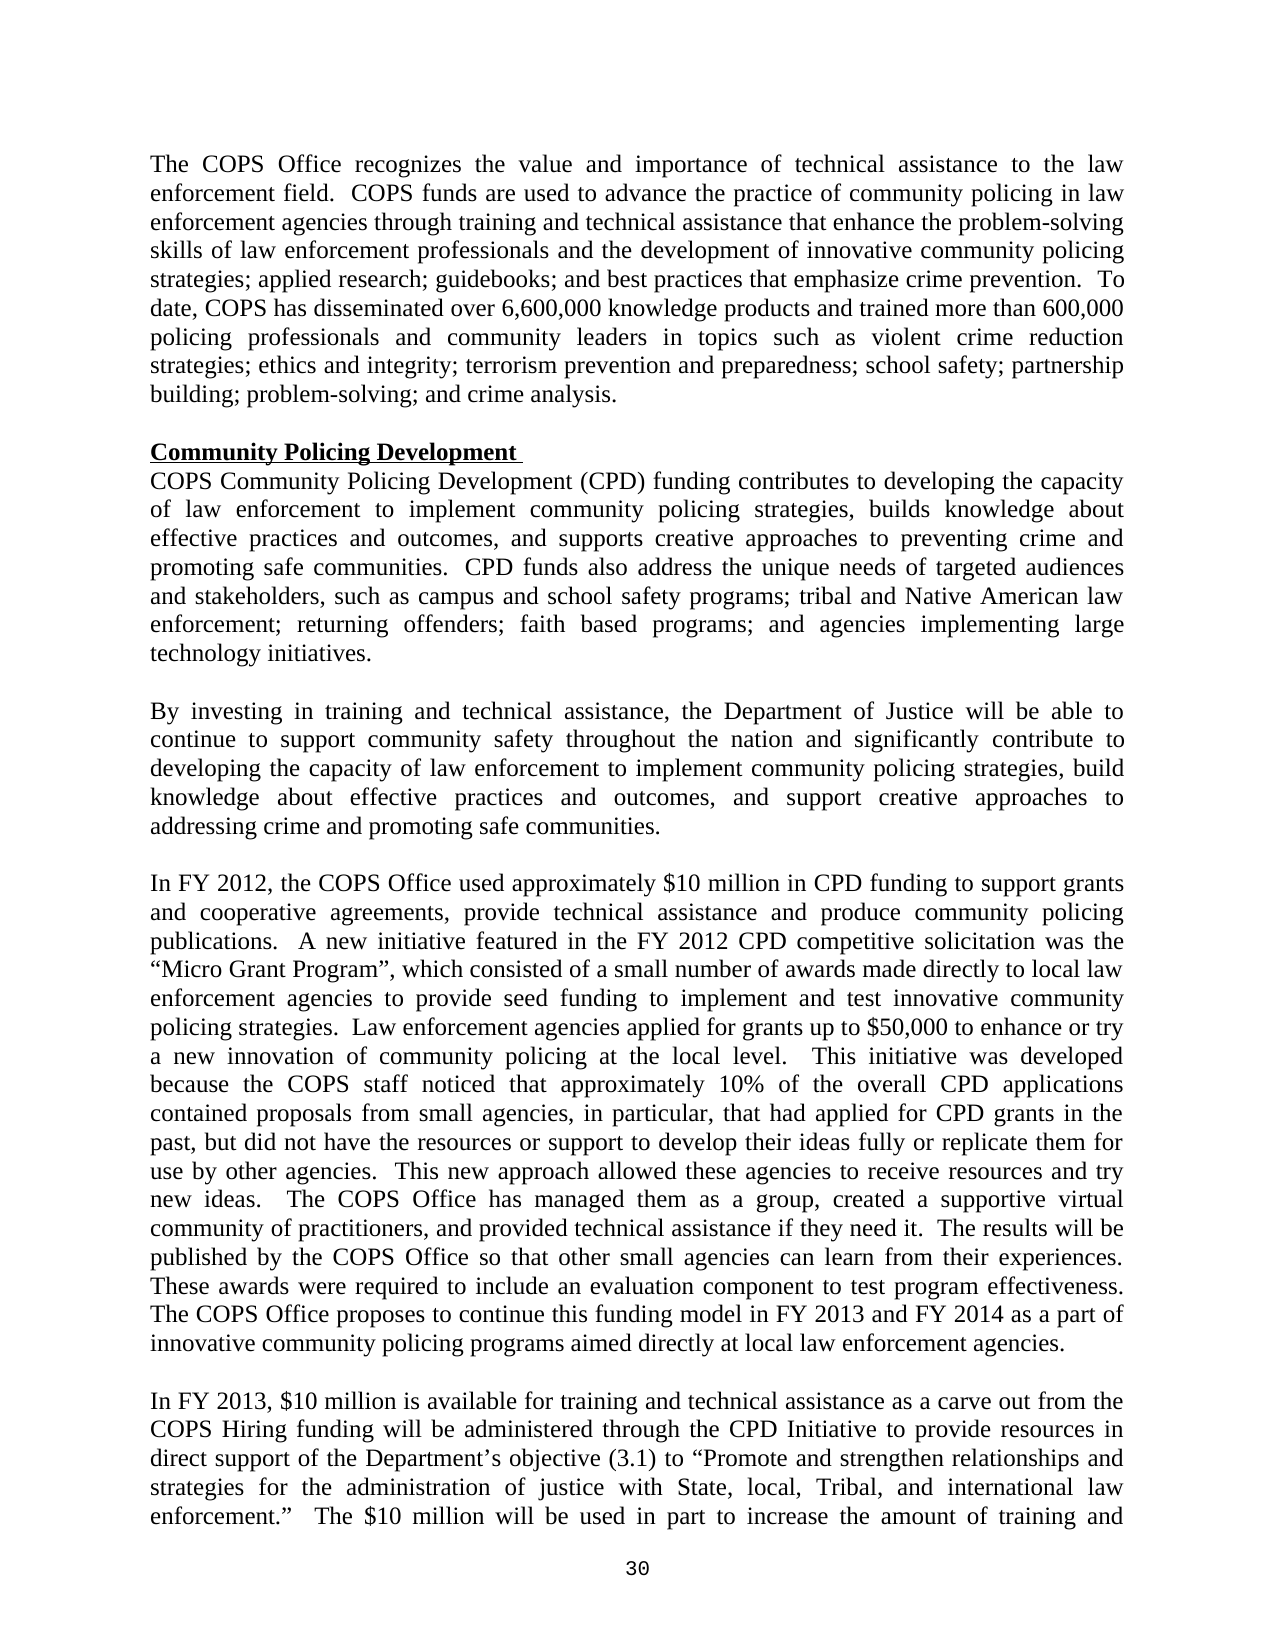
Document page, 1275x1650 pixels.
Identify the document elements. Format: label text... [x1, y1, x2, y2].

text In FY 2012, the COPS Office used approximately $10 million in CPD funding to support grants and cooperative agreements, provide technical assistance and produce community policing publications. A new initiative featured in the FY 2012 CPD competitive solicitation was the “Micro Grant Program”, which consisted of a small number of awards made directly to local law enforcement agencies to provide seed funding to implement and test innovative community policing strategies. Law enforcement agencies applied for grants up to $50,000 to enhance or try a new innovation of community policing at the local level. This initiative was developed because the COPS staff noticed that approximately 10% of the overall CPD applications contained proposals from small agencies, in particular, that had applied for CPD grants in the past, but did not have the resources or support to develop their ideas fully or replicate them for use by other agencies. This new approach allowed these agencies to receive resources and try new ideas. The COPS Office has managed them as a group, created a supportive virtual community of practitioners, and provided technical assistance if they need it. The results will be published by the COPS Office so that other small agencies can learn from their experiences. These awards were required to include an evaluation component to test program effectiveness. The COPS Office proposes to continue this funding model in FY 2013 and FY 2014 as a part of innovative community policing programs aimed directly at local law enforcement agencies. [150, 868, 1125, 1357]
text By investing in training and technical assistance, the Department of Justice will be able to continue to support community safety throughout the nation and significantly contribute to developing the capacity of law enforcement to implement community policing strategies, build knowledge about effective practices and outcomes, and support creative approaches to addressing crime and promoting safe communities. [150, 696, 1125, 839]
text The COPS Office recognizes the value and importance of technical assistance to the law enforcement field. COPS funds are used to advance the practice of community policing in law enforcement agencies through training and technical assistance that enhance the problem-solving skills of law enforcement professionals and the development of innovative community policing strategies; applied research; guidebooks; and best practices that emphasize crime prevention. To date, COPS has disseminated over 6,600,000 knowledge products and trained more than 600,000 policing professionals and community leaders in topics such as violent crime reduction strategies; ethics and integrity; terrorism prevention and preparedness; school safety; partnership building; problem-solving; and crime analysis. [150, 149, 1125, 408]
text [150, 1386, 1125, 1529]
text COPS Community Policing Development (CPD) funding contributes to developing the capacity of law enforcement to implement community policing strategies, builds knowledge about effective practices and outcomes, and supports creative approaches to preventing crime and promoting safe communities. CPD funds also address the unique needs of targeted audiences and stakeholders, such as campus and school safety programs; tribal and Native American law enforcement; returning offenders; faith based programs; and agencies implementing large technology initiatives. [150, 466, 1125, 667]
text Community Policing Development [150, 437, 1125, 466]
